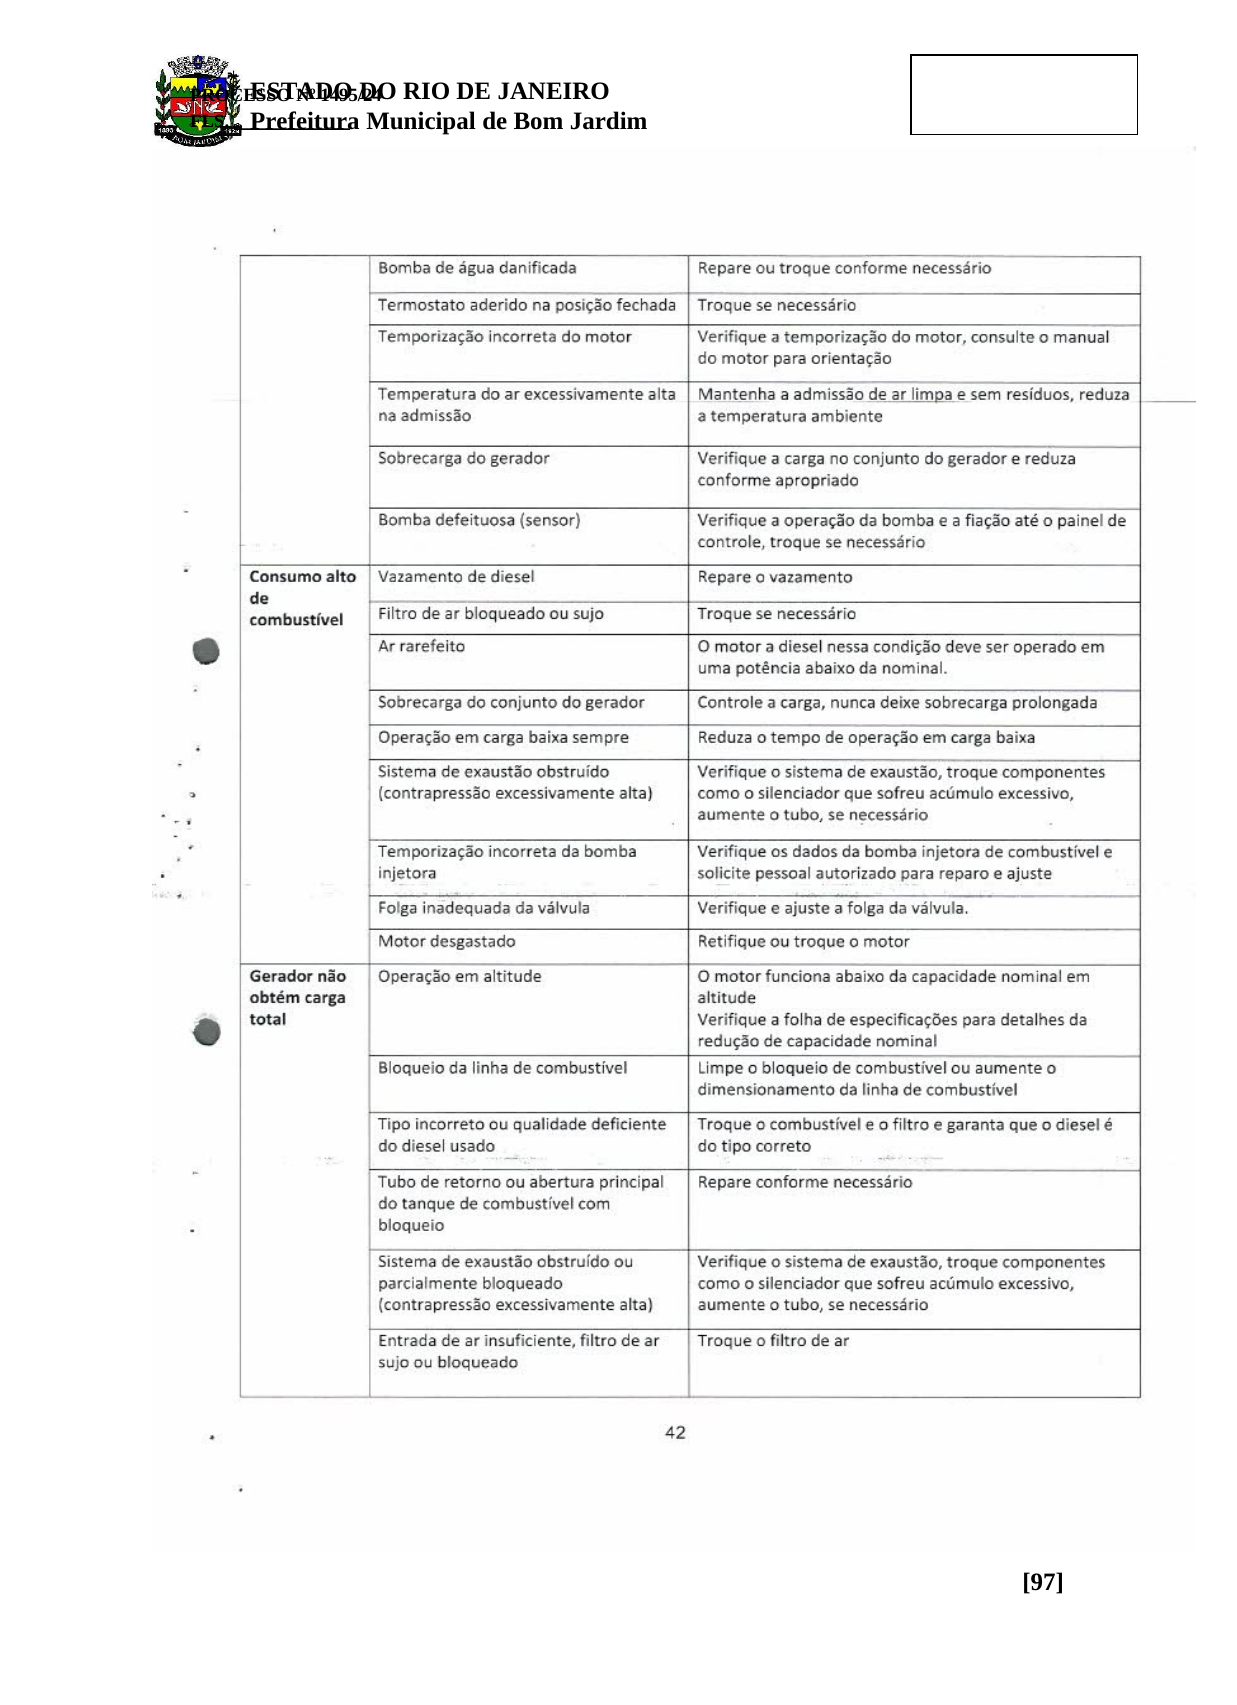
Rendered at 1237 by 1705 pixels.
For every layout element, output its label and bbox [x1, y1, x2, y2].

picture [151, 54, 1197, 1553]
